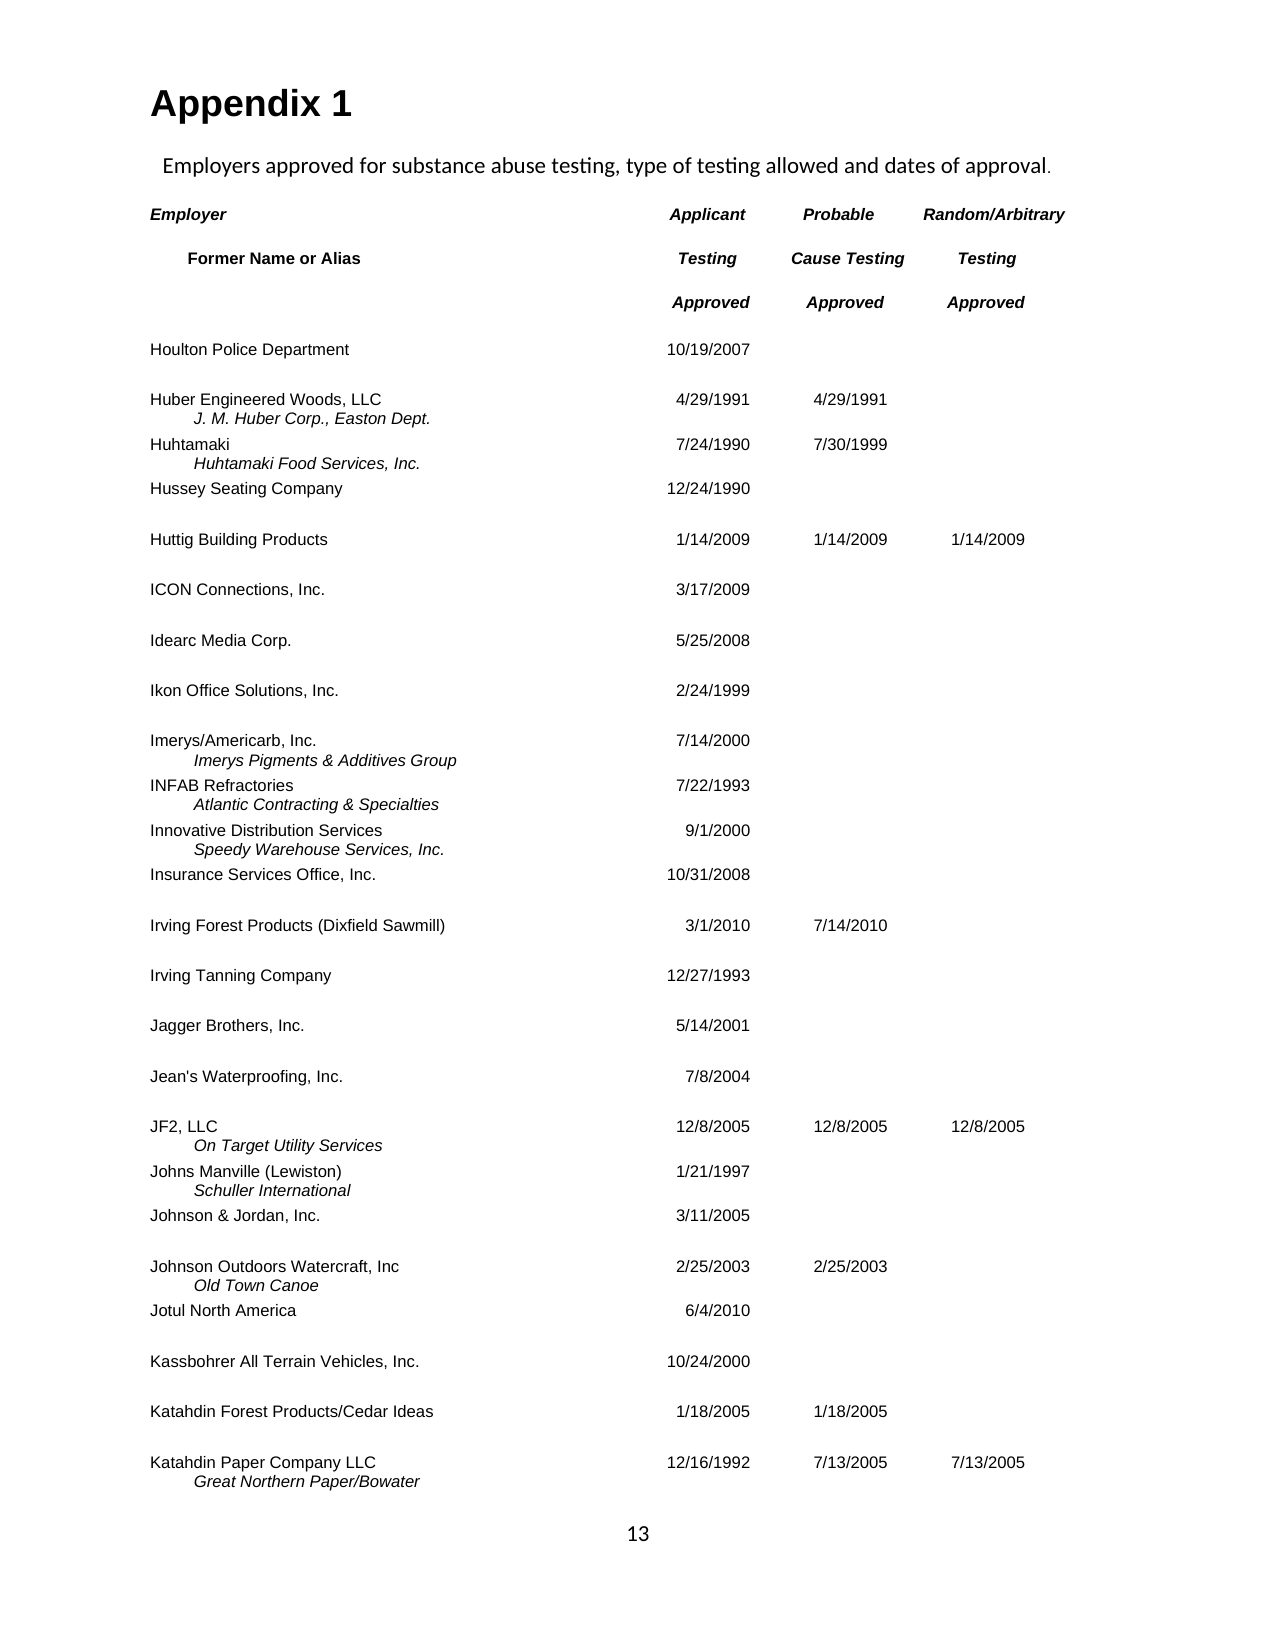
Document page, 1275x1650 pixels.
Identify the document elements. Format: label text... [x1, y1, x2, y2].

text On Target Utility Services [150, 1136, 1125, 1155]
text Houlton Police Department 10/19/2007 [150, 339, 1125, 359]
text Speedy Warehouse Services, Inc. [150, 839, 1125, 859]
text Imerys Pigments & Additives Group [150, 750, 1125, 769]
text Katahdin Paper Company LLC 12/16/1992 7/13/2005 7/13/2005 [150, 1452, 1125, 1472]
text Katahdin Forest Products/Cedar Ideas 1/18/2005 1/18/2005 [150, 1402, 1125, 1421]
text JF2, LLC 12/8/2005 12/8/2005 12/8/2005 [150, 1117, 1125, 1136]
text Irving Tanning Company 12/27/1993 [150, 966, 1125, 985]
text Huhtamaki Food Services, Inc. [150, 454, 1125, 473]
text Idearc Media Corp. 5/25/2008 [150, 630, 1125, 649]
text INFAB Refractories 7/22/1993 [150, 776, 1125, 795]
text Johnson Outdoors Watercraft, Inc 2/25/2003 2/25/2003 [150, 1257, 1125, 1276]
text Huttig Building Products 1/14/2009 1/14/2009 1/14/2009 [150, 529, 1125, 549]
text Irving Forest Products (Dixfield Sawmill) 3/1/2010 7/14/2010 [150, 915, 1125, 934]
text Johnson & Jordan, Inc. 3/11/2005 [150, 1206, 1125, 1225]
text Johns Manville (Lewiston) 1/21/1997 [150, 1162, 1125, 1181]
text Innovative Distribution Services 9/1/2000 [150, 820, 1125, 839]
text Jotul North America 6/4/2010 [150, 1301, 1125, 1320]
text Great Northern Paper/Bowater [150, 1472, 1125, 1491]
text Huber Engineered Woods, LLC 4/29/1991 4/29/1991 [150, 390, 1125, 409]
text Kassbohrer All Terrain Vehicles, Inc. 10/24/2000 [150, 1352, 1125, 1371]
text Atlantic Contracting & Specialties [150, 795, 1125, 814]
text Schuller International [150, 1181, 1125, 1200]
text J. M. Huber Corp., Easton Dept. [150, 409, 1125, 428]
text Imerys/Americarb, Inc. 7/14/2000 [150, 731, 1125, 750]
text Jean's Waterproofing, Inc. 7/8/2004 [150, 1067, 1125, 1086]
text Insurance Services Office, Inc. 10/31/2008 [150, 865, 1125, 884]
text Old Town Canoe [150, 1276, 1125, 1295]
text ICON Connections, Inc. 3/17/2009 [150, 580, 1125, 599]
text Jagger Brothers, Inc. 5/14/2001 [150, 1016, 1125, 1035]
text Ikon Office Solutions, Inc. 2/24/1999 [150, 681, 1125, 700]
text Huhtamaki 7/24/1990 7/30/1999 [150, 434, 1125, 454]
text Hussey Seating Company 12/24/1990 [150, 479, 1125, 498]
